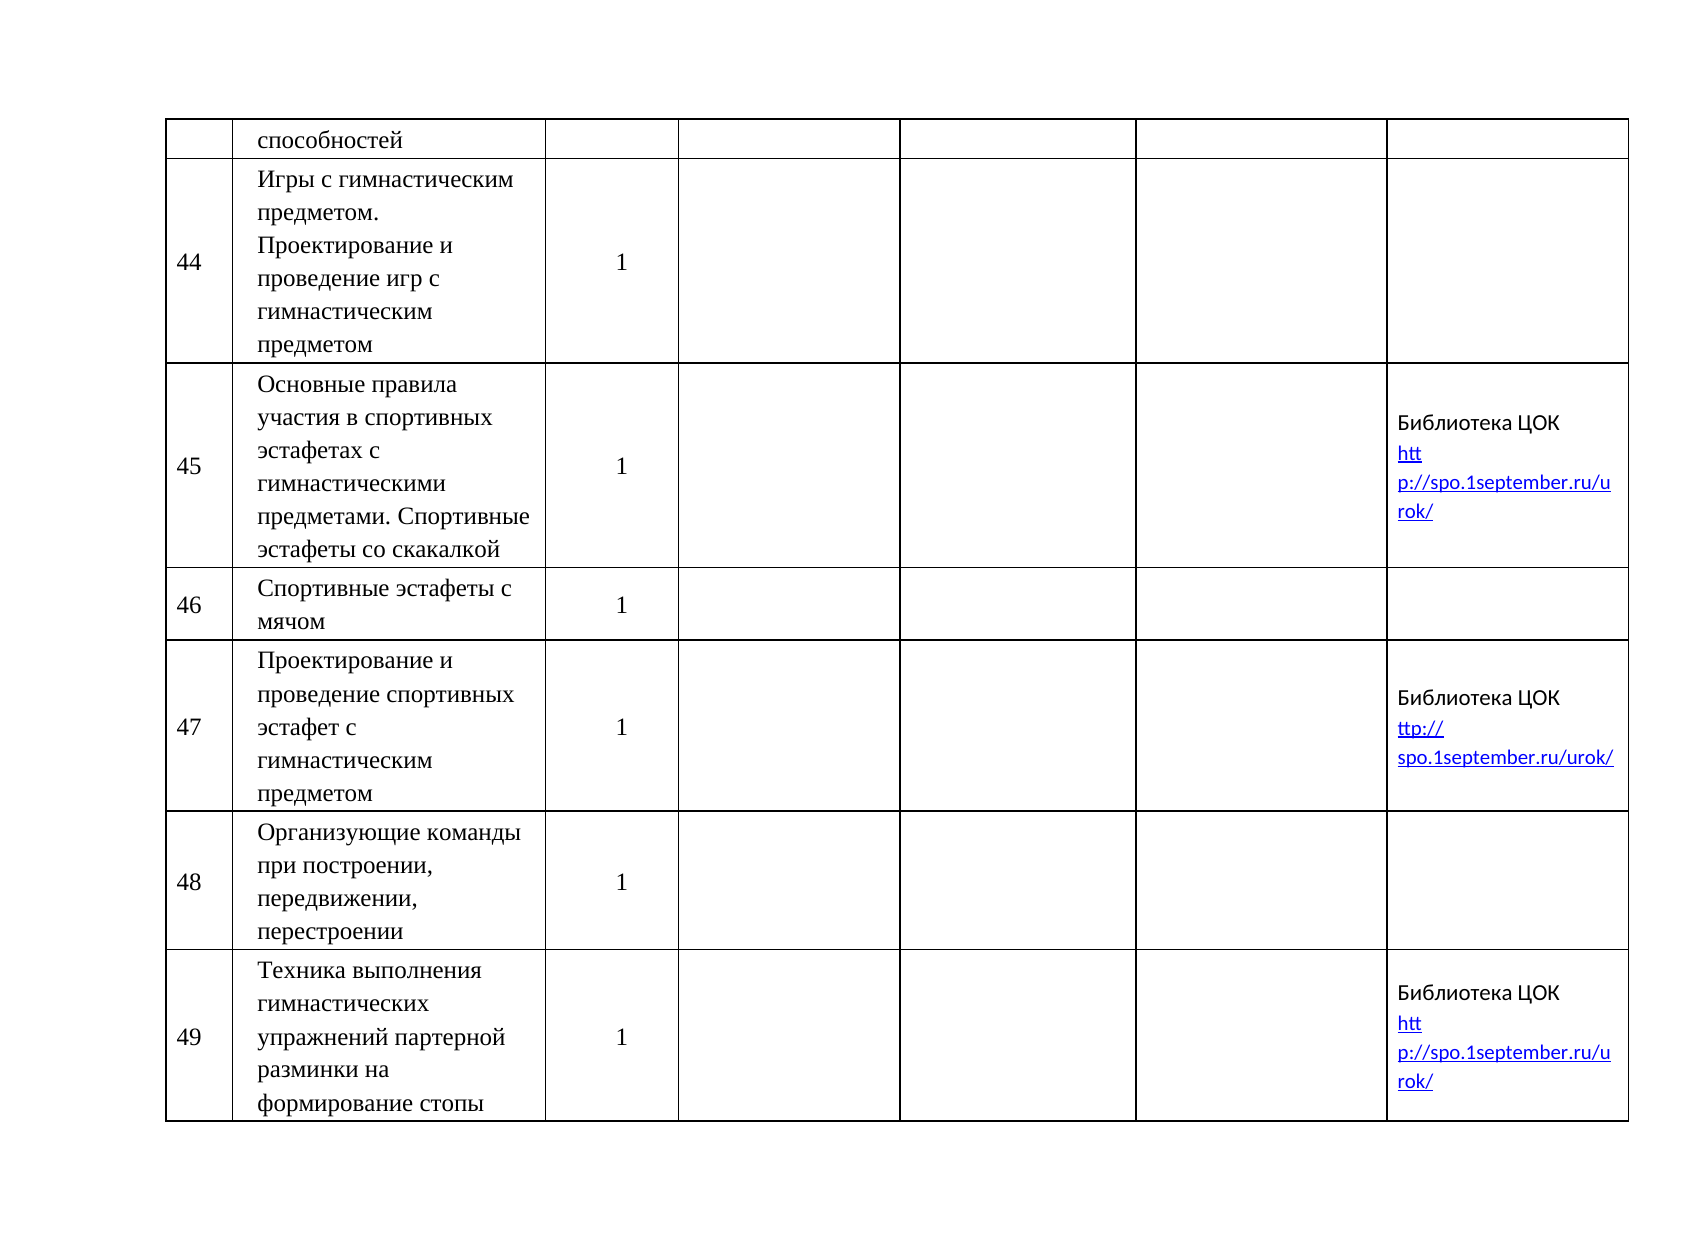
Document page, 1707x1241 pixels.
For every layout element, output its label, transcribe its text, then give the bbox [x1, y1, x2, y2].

table_cell 45 [167, 364, 232, 566]
table_cell [1388, 568, 1628, 639]
table_cell 1 [546, 120, 678, 157]
table_cell 1 [546, 812, 678, 949]
table_cell [1137, 159, 1386, 362]
table_cell [1137, 812, 1386, 949]
table_cell [679, 159, 899, 362]
table_cell [1388, 812, 1628, 949]
table_cell [1137, 950, 1386, 1120]
table_cell 1 [546, 641, 678, 810]
table_cell 44 [167, 159, 232, 362]
table_cell [679, 364, 899, 566]
table_cell 47 [167, 641, 232, 810]
table_cell [679, 568, 899, 639]
table_cell Спортивные эстафеты с мячом [233, 568, 545, 639]
table_cell Библиотека ЦОК http://spo.1september.ru/urok/ [1388, 364, 1628, 566]
table_cell Основные правила участия в спортивных эстафетах с гимнастическими предметами. Спортивные эстафеты со скакалкой [233, 364, 545, 566]
table_cell Библиотека ЦОК ttp://spo.1september.ru/urok/ [1388, 641, 1628, 810]
table_cell [1137, 568, 1386, 639]
table_cell Организующие команды при построении, передвижении, перестроении [233, 812, 545, 949]
table_cell [1137, 641, 1386, 810]
table_cell 48 [167, 812, 232, 949]
table_cell [901, 568, 1135, 639]
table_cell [233, 120, 545, 157]
table_cell Проектирование и проведение спортивных эстафет с гимнастическим предметом [233, 641, 545, 810]
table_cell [1388, 120, 1628, 157]
table_cell [1137, 120, 1386, 157]
table_cell 49 [167, 950, 232, 1120]
table_cell 1 [546, 364, 678, 566]
table_cell [901, 364, 1135, 566]
table_cell [679, 812, 899, 949]
table_cell [901, 159, 1135, 362]
table_cell 1 [546, 950, 678, 1120]
table_cell Библиотека ЦОК http://spo.1september.ru/urok/ [1388, 950, 1628, 1120]
table_cell 1 [546, 568, 678, 639]
table_cell [679, 641, 899, 810]
table_cell Игры с гимнастическим предметом. Проектирование и проведение игр с гимнастическим предметом [233, 159, 545, 362]
table_cell [901, 812, 1135, 949]
table_cell 1 [546, 159, 678, 362]
table_cell [1137, 364, 1386, 566]
table_cell Техника выполнения гимнастических упражнений партерной разминки на формирование стопы [233, 950, 545, 1120]
table_cell [679, 950, 899, 1120]
table_cell 46 [167, 568, 232, 639]
table_cell [1388, 159, 1628, 362]
table_cell [901, 950, 1135, 1120]
table_cell [901, 641, 1135, 810]
table_cell 43 [167, 120, 232, 157]
table_cell [901, 120, 1135, 157]
table_cell [679, 120, 899, 157]
